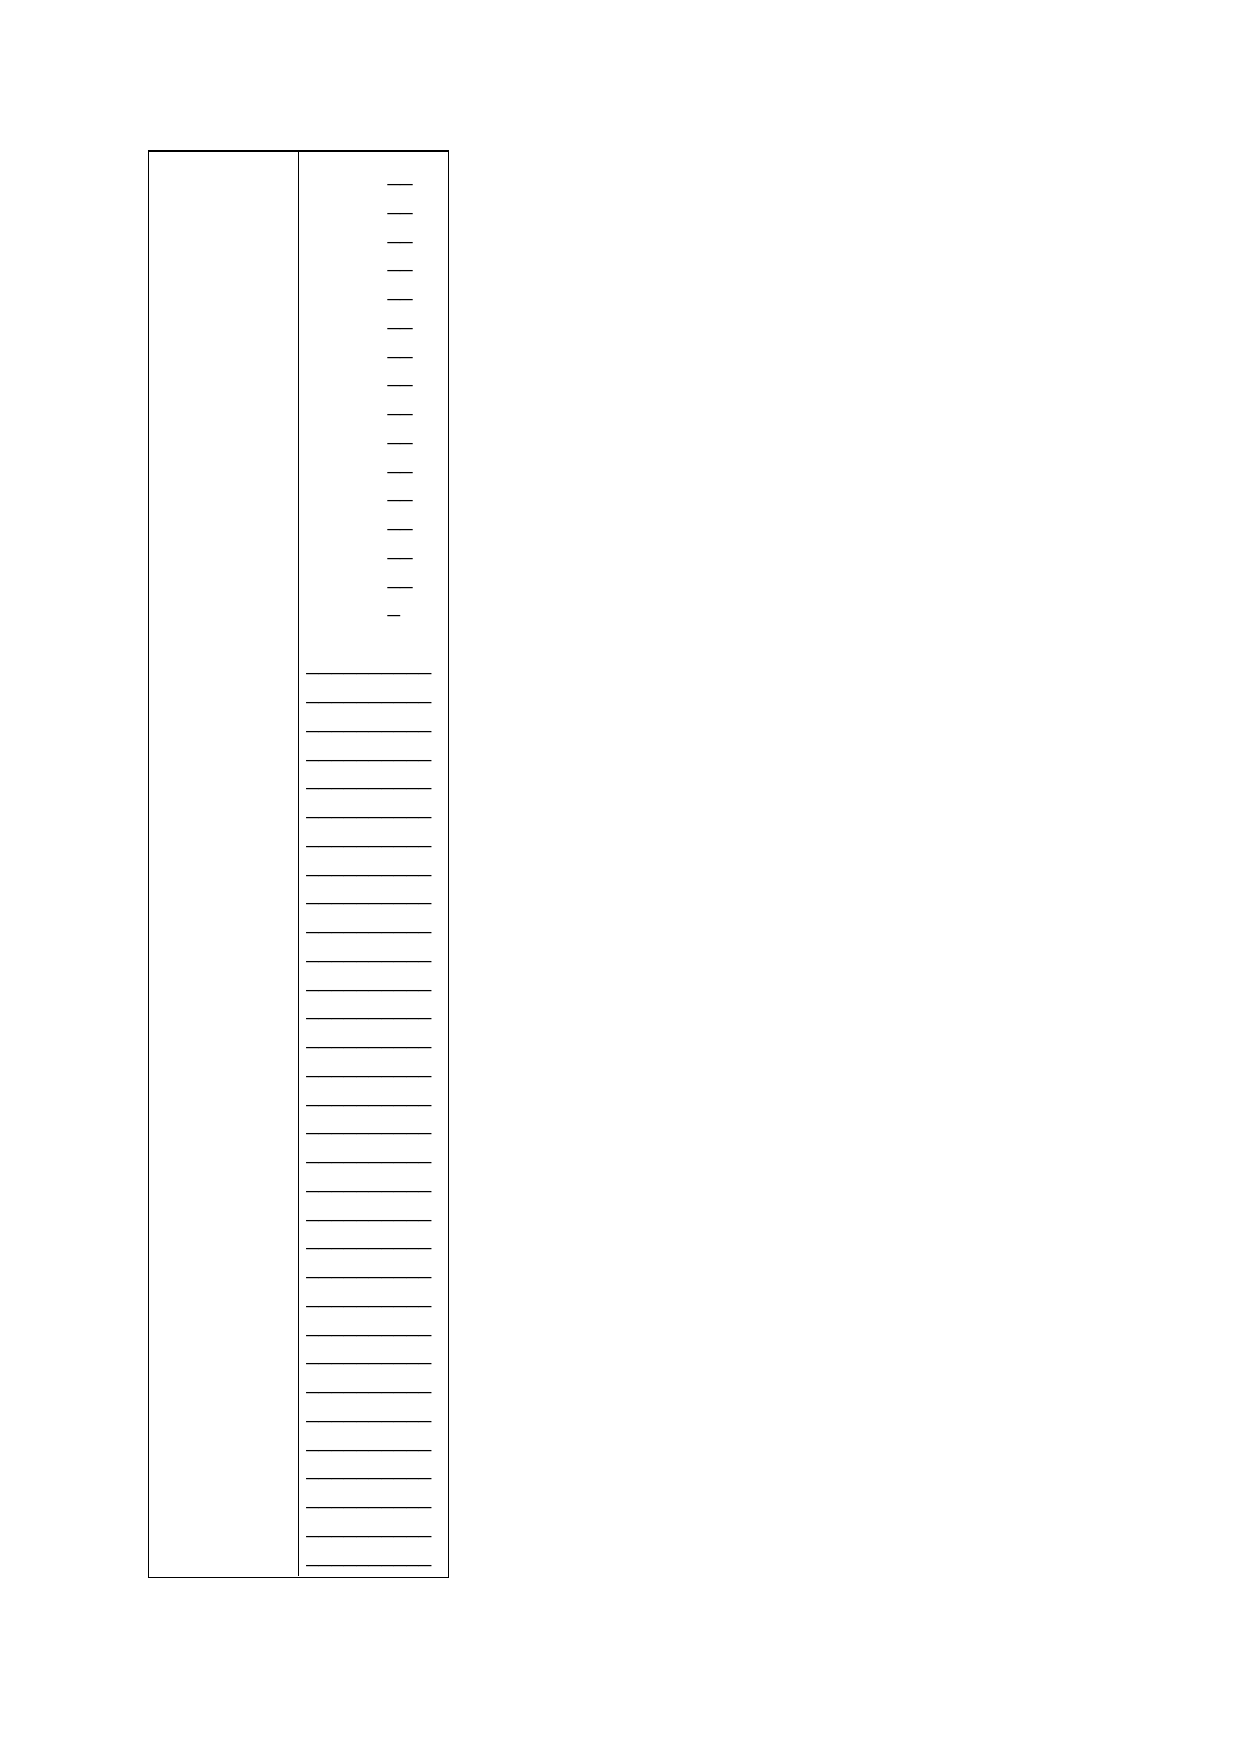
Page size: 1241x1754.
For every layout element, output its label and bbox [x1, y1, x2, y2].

table_cell [299, 152, 448, 1576]
table_cell [149, 152, 298, 1576]
